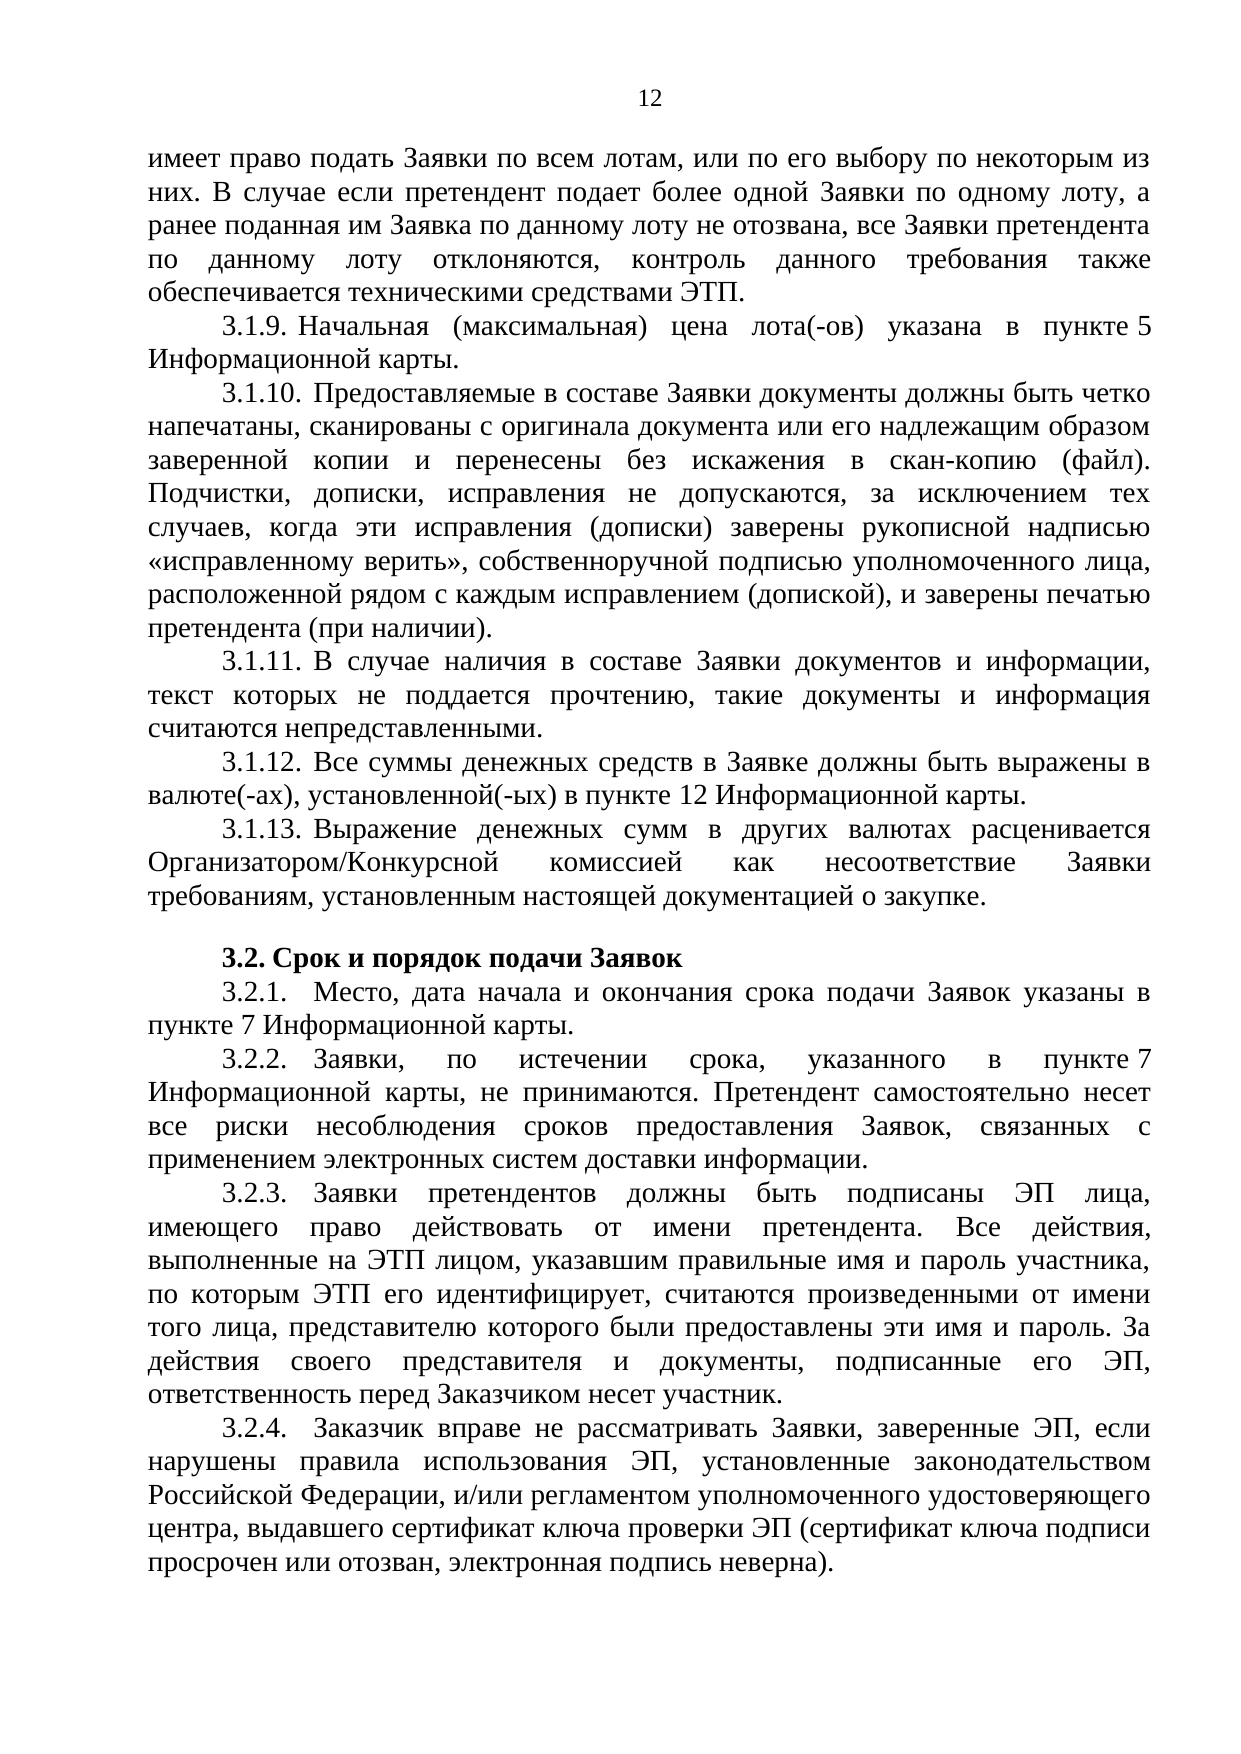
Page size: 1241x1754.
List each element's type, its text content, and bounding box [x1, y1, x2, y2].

list Предоставляемые в составе Заявки документы должны быть четко напечатаны, сканированы с оригинала документа или его надлежащим образом заверенной копии и перенесены без искажения в скан-копию (файл). Подчистки, дописки, исправления не допускаются, за исключением тех случаев, когда эти исправления (дописки) заверены рукописной надписью «исправленному верить», собственноручной подписью уполномоченного лица, расположенной рядом с каждым исправлением (допиской), и заверены печатью претендента (при наличии). [148, 375, 1152, 643]
list Заявки, по истечении срока, указанного в пункте 7 Информационной карты, не принимаются. Претендент самостоятельно несет все риски несоблюдения сроков предоставления Заявок, связанных с применением электронных систем доставки информации. [148, 1041, 1152, 1175]
list Срок и порядок подачи Заявок [148, 940, 1152, 974]
list Место, дата начала и окончания срока подачи Заявок указаны в пункте 7 Информационной карты. [148, 974, 1152, 1041]
list Заявки претендентов должны быть подписаны ЭП лица, имеющего право действовать от имени претендента. Все действия, выполненные на ЭТП лицом, указавшим правильные имя и пароль участника, по которым ЭТП его идентифицирует, считаются произведенными от имени того лица, представителю которого были предоставлены эти имя и пароль. За действия своего представителя и документы, подписанные его ЭП, ответственность перед Заказчиком несет участник. [148, 1175, 1152, 1410]
list Выражение денежных сумм в других валютах расценивается Организатором/Конкурсной комиссией как несоответствие Заявки требованиям, установленным настоящей документацией о закупке. [148, 811, 1152, 912]
list Начальная (максимальная) цена лота(-ов) указана в пункте 5 Информационной карты. [148, 308, 1152, 375]
list В случае наличия в составе Заявки документов и информации, текст которых не поддается прочтению, такие документы и информация считаются непредставленными. [148, 643, 1152, 744]
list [148, 140, 1152, 308]
list Заказчик вправе не рассматривать Заявки, заверенные ЭП, если нарушены правила использования ЭП, установленные законодательством Российской Федерации, и/или регламентом уполномоченного удостоверяющего центра, выдавшего сертификат ключа проверки ЭП (сертификат ключа подписи просрочен или отозван, электронная подпись неверна). [148, 1410, 1152, 1578]
list Все суммы денежных средств в Заявке должны быть выражены в валюте(-ах), установленной(-ых) в пункте 12 Информационной карты. [148, 744, 1152, 811]
